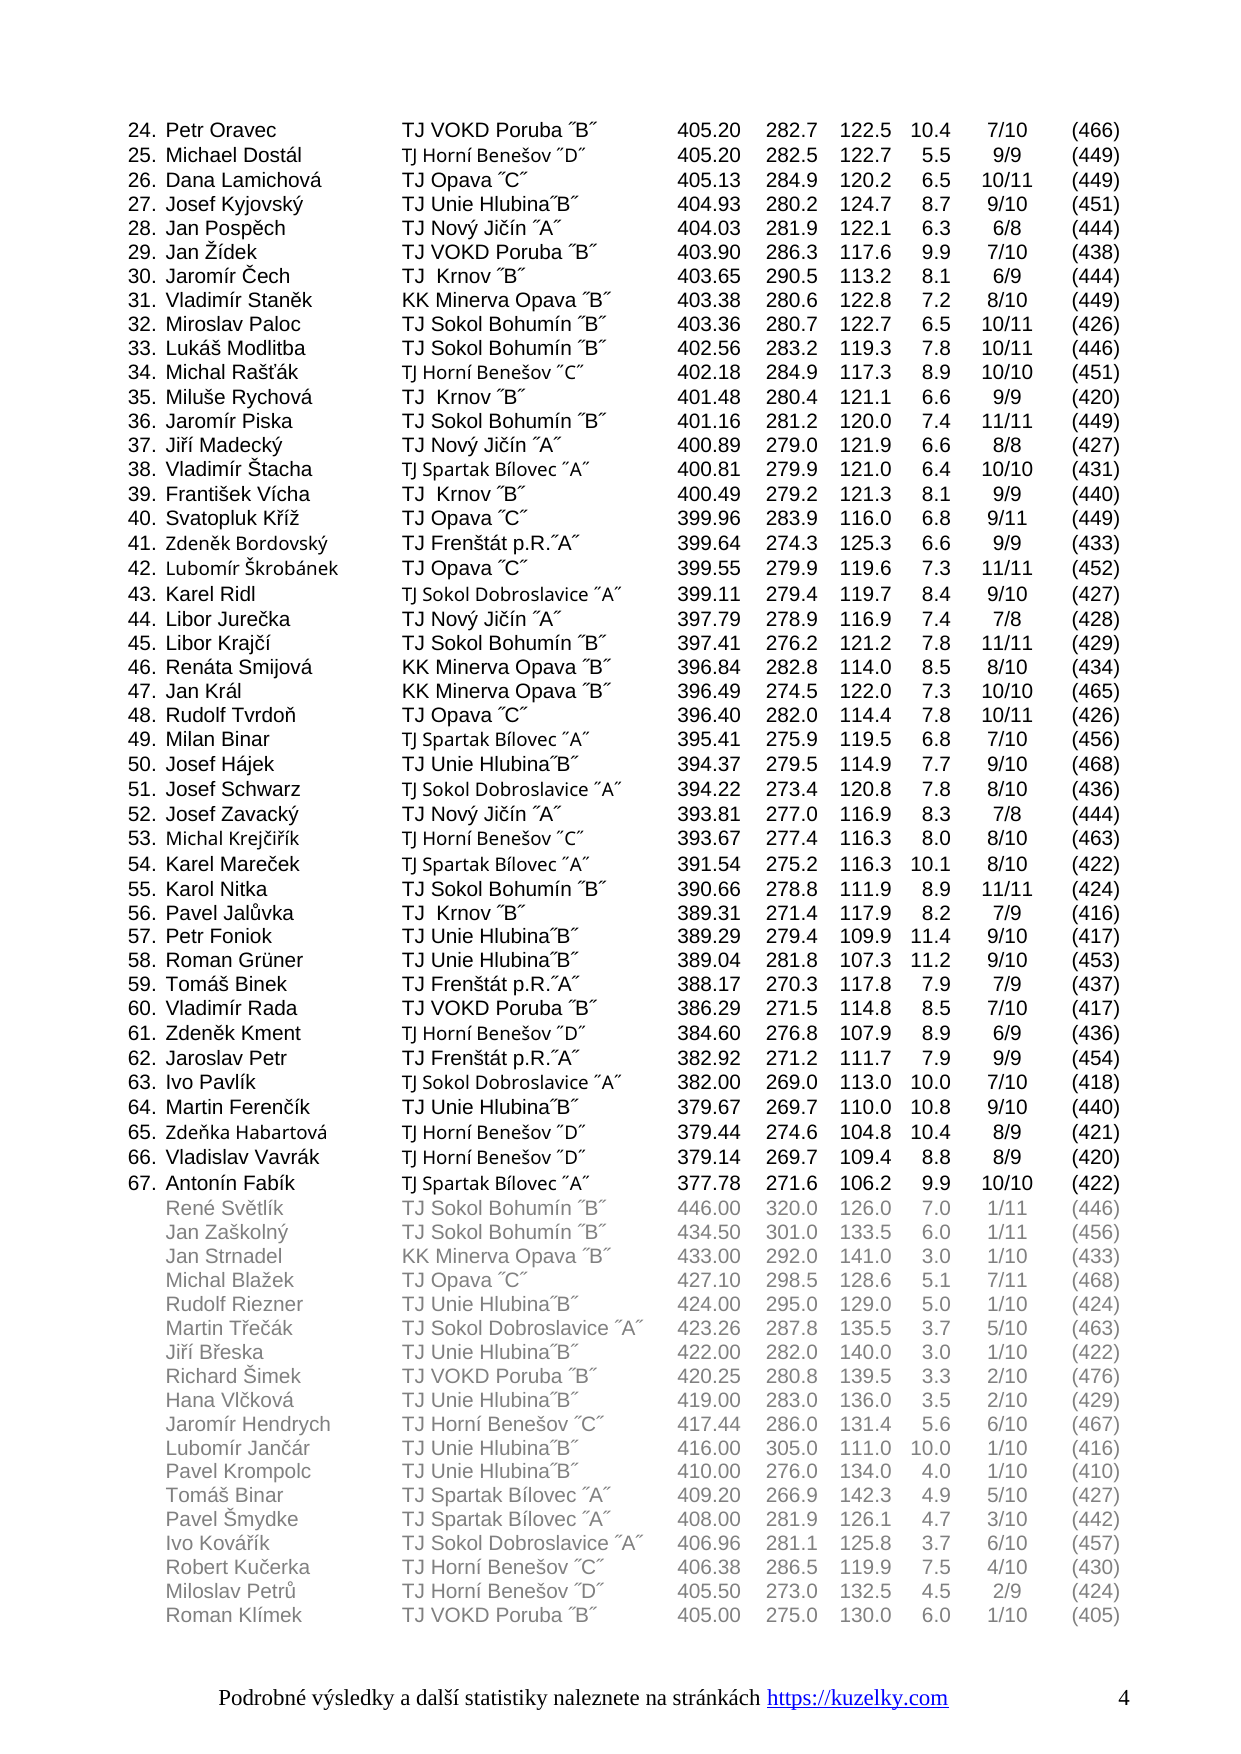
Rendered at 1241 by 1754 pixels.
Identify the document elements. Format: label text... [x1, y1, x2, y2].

text 39. František Vícha TJ Krnov ˝B˝ 400.49 279.2 121.3 8.1 9/9 (440) [106, 482, 1134, 506]
text 33. Lukáš Modlitba TJ Sokol Bohumín ˝B˝ 402.56 283.2 119.3 7.8 10/11 (446) [106, 335, 1134, 359]
text Tomáš Binar TJ Spartak Bílovec ˝A˝ 409.20 266.9 142.3 4.9 5/10 (427) [106, 1483, 1134, 1507]
text 48. Rudolf Tvrdoň TJ Opava ˝C˝ 396.40 282.0 114.4 7.8 10/11 (426) [106, 702, 1134, 726]
text 36. Jaromír Piska TJ Sokol Bohumín ˝B˝ 401.16 281.2 120.0 7.4 11/11 (449) [106, 409, 1134, 433]
text 47. Jan Král KK Minerva Opava ˝B˝ 396.49 274.5 122.0 7.3 10/10 (465) [106, 678, 1134, 702]
text 31. Vladimír Staněk KK Minerva Opava ˝B˝ 403.38 280.6 122.8 7.2 8/10 (449) [106, 287, 1134, 311]
text Michal Blažek TJ Opava ˝C˝ 427.10 298.5 128.6 5.1 7/11 (468) [106, 1268, 1134, 1292]
text 43. Karel Ridl TJ Sokol Dobroslavice ˝A˝ 399.11 279.4 119.7 8.4 9/10 (427) [106, 581, 1134, 607]
text 56. Pavel Jalůvka TJ Krnov ˝B˝ 389.31 271.4 117.9 8.2 7/9 (416) [106, 900, 1134, 924]
text Richard Šimek TJ VOKD Poruba ˝B˝ 420.25 280.8 139.5 3.3 2/10 (476) [106, 1363, 1134, 1387]
text 67. Antonín Fabík TJ Spartak Bílovec ˝A˝ 377.78 271.6 106.2 9.9 10/10 (422) [106, 1170, 1134, 1196]
text 46. Renáta Smijová KK Minerva Opava ˝B˝ 396.84 282.8 114.0 8.5 8/10 (434) [106, 654, 1134, 678]
text Lubomír Jančár TJ Unie Hlubina˝B˝ 416.00 305.0 111.0 10.0 1/10 (416) [106, 1435, 1134, 1459]
text 28. Jan Pospěch TJ Nový Jičín ˝A˝ 404.03 281.9 122.1 6.3 6/8 (444) [106, 216, 1134, 239]
text René Světlík TJ Sokol Bohumín ˝B˝ 446.00 320.0 126.0 7.0 1/11 (446) [106, 1196, 1134, 1220]
text 37. Jiří Madecký TJ Nový Jičín ˝A˝ 400.89 279.0 121.9 6.6 8/8 (427) [106, 433, 1134, 457]
text Hana Vlčková TJ Unie Hlubina˝B˝ 419.00 283.0 136.0 3.5 2/10 (429) [106, 1387, 1134, 1411]
text 25. Michael Dostál TJ Horní Benešov ˝D˝ 405.20 282.5 122.7 5.5 9/9 (449) [106, 142, 1134, 168]
text 58. Roman Grüner TJ Unie Hlubina˝B˝ 389.04 281.8 107.3 11.2 9/10 (453) [106, 948, 1134, 972]
text 24. Petr Oravec TJ VOKD Poruba ˝B˝ 405.20 282.7 122.5 10.4 7/10 (466) [106, 118, 1134, 142]
text 32. Miroslav Paloc TJ Sokol Bohumín ˝B˝ 403.36 280.7 122.7 6.5 10/11 (426) [106, 311, 1134, 335]
text 63. Ivo Pavlík TJ Sokol Dobroslavice ˝A˝ 382.00 269.0 113.0 10.0 7/10 (418) [106, 1070, 1134, 1095]
text 30. Jaromír Čech TJ Krnov ˝B˝ 403.65 290.5 113.2 8.1 6/9 (444) [106, 263, 1134, 287]
text 45. Libor Krajčí TJ Sokol Bohumín ˝B˝ 397.41 276.2 121.2 7.8 11/11 (429) [106, 631, 1134, 654]
text Pavel Šmydke TJ Spartak Bílovec ˝A˝ 408.00 281.9 126.1 4.7 3/10 (442) [106, 1507, 1134, 1531]
text 65. Zdeňka Habartová TJ Horní Benešov ˝D˝ 379.44 274.6 104.8 10.4 8/9 (421) [106, 1119, 1134, 1145]
text 27. Josef Kyjovský TJ Unie Hlubina˝B˝ 404.93 280.2 124.7 8.7 9/10 (451) [106, 192, 1134, 216]
text 61. Zdeněk Kment TJ Horní Benešov ˝D˝ 384.60 276.8 107.9 8.9 6/9 (436) [106, 1020, 1134, 1046]
text Jan Strnadel KK Minerva Opava ˝B˝ 433.00 292.0 141.0 3.0 1/10 (433) [106, 1244, 1134, 1268]
text 49. Milan Binar TJ Spartak Bílovec ˝A˝ 395.41 275.9 119.5 6.8 7/10 (456) [106, 726, 1134, 752]
text 26. Dana Lamichová TJ Opava ˝C˝ 405.13 284.9 120.2 6.5 10/11 (449) [106, 168, 1134, 192]
text 50. Josef Hájek TJ Unie Hlubina˝B˝ 394.37 279.5 114.9 7.7 9/10 (468) [106, 752, 1134, 776]
text Pavel Krompolc TJ Unie Hlubina˝B˝ 410.00 276.0 134.0 4.0 1/10 (410) [106, 1459, 1134, 1483]
text Robert Kučerka TJ Horní Benešov ˝C˝ 406.38 286.5 119.9 7.5 4/10 (430) [106, 1555, 1134, 1579]
text 62. Jaroslav Petr TJ Frenštát p.R.˝A˝ 382.92 271.2 111.7 7.9 9/9 (454) [106, 1046, 1134, 1070]
text Jan Zaškolný TJ Sokol Bohumín ˝B˝ 434.50 301.0 133.5 6.0 1/11 (456) [106, 1220, 1134, 1244]
text 53. Michal Krejčiřík TJ Horní Benešov ˝C˝ 393.67 277.4 116.3 8.0 8/10 (463) [106, 825, 1134, 851]
text Jiří Břeska TJ Unie Hlubina˝B˝ 422.00 282.0 140.0 3.0 1/10 (422) [106, 1339, 1134, 1363]
text 54. Karel Mareček TJ Spartak Bílovec ˝A˝ 391.54 275.2 116.3 10.1 8/10 (422) [106, 851, 1134, 876]
text Ivo Kovářík TJ Sokol Dobroslavice ˝A˝ 406.96 281.1 125.8 3.7 6/10 (457) [106, 1531, 1134, 1555]
text 52. Josef Zavacký TJ Nový Jičín ˝A˝ 393.81 277.0 116.9 8.3 7/8 (444) [106, 801, 1134, 825]
text 41. Zdeněk Bordovský TJ Frenštát p.R.˝A˝ 399.64 274.3 125.3 6.6 9/9 (433) [106, 530, 1134, 556]
text 57. Petr Foniok TJ Unie Hlubina˝B˝ 389.29 279.4 109.9 11.4 9/10 (417) [106, 924, 1134, 948]
text 60. Vladimír Rada TJ VOKD Poruba ˝B˝ 386.29 271.5 114.8 8.5 7/10 (417) [106, 996, 1134, 1020]
text 44. Libor Jurečka TJ Nový Jičín ˝A˝ 397.79 278.9 116.9 7.4 7/8 (428) [106, 607, 1134, 631]
text 35. Miluše Rychová TJ Krnov ˝B˝ 401.48 280.4 121.1 6.6 9/9 (420) [106, 385, 1134, 409]
text 42. Lubomír Škrobánek TJ Opava ˝C˝ 399.55 279.9 119.6 7.3 11/11 (452) [106, 556, 1134, 581]
text 34. Michal Rašťák TJ Horní Benešov ˝C˝ 402.18 284.9 117.3 8.9 10/10 (451) [106, 359, 1134, 385]
text Roman Klímek TJ VOKD Poruba ˝B˝ 405.00 275.0 130.0 6.0 1/10 (405) [106, 1603, 1134, 1627]
text 51. Josef Schwarz TJ Sokol Dobroslavice ˝A˝ 394.22 273.4 120.8 7.8 8/10 (436) [106, 776, 1134, 801]
text 66. Vladislav Vavrák TJ Horní Benešov ˝D˝ 379.14 269.7 109.4 8.8 8/9 (420) [106, 1145, 1134, 1170]
text 38. Vladimír Štacha TJ Spartak Bílovec ˝A˝ 400.81 279.9 121.0 6.4 10/10 (431) [106, 457, 1134, 482]
text Miloslav Petrů TJ Horní Benešov ˝D˝ 405.50 273.0 132.5 4.5 2/9 (424) [106, 1579, 1134, 1603]
text Rudolf Riezner TJ Unie Hlubina˝B˝ 424.00 295.0 129.0 5.0 1/10 (424) [106, 1292, 1134, 1316]
text Martin Třečák TJ Sokol Dobroslavice ˝A˝ 423.26 287.8 135.5 3.7 5/10 (463) [106, 1316, 1134, 1339]
text 59. Tomáš Binek TJ Frenštát p.R.˝A˝ 388.17 270.3 117.8 7.9 7/9 (437) [106, 972, 1134, 996]
text 29. Jan Žídek TJ VOKD Poruba ˝B˝ 403.90 286.3 117.6 9.9 7/10 (438) [106, 239, 1134, 263]
text 64. Martin Ferenčík TJ Unie Hlubina˝B˝ 379.67 269.7 110.0 10.8 9/10 (440) [106, 1095, 1134, 1119]
text 55. Karol Nitka TJ Sokol Bohumín ˝B˝ 390.66 278.8 111.9 8.9 11/11 (424) [106, 876, 1134, 900]
text Jaromír Hendrych TJ Horní Benešov ˝C˝ 417.44 286.0 131.4 5.6 6/10 (467) [106, 1411, 1134, 1435]
text 40. Svatopluk Kříž TJ Opava ˝C˝ 399.96 283.9 116.0 6.8 9/11 (449) [106, 506, 1134, 530]
